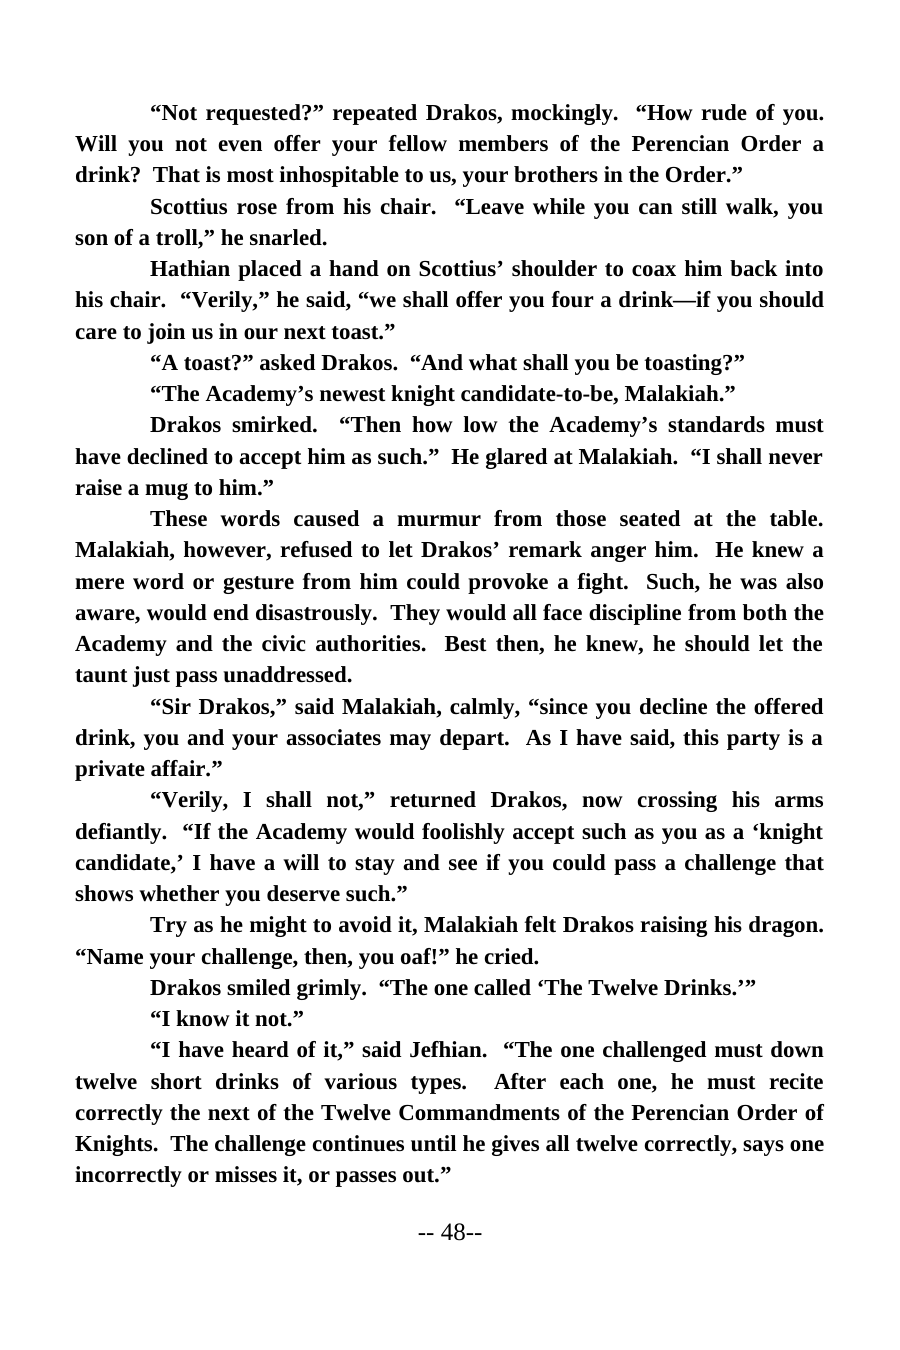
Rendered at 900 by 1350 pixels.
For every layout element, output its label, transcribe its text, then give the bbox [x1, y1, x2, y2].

text “I know it not.” [75, 1000, 825, 1032]
text “Not requested?” repeated Drakos, mockingly. “How rude of you. Will you not even offer your fellow members of the Perencian Order a drink? That is most inhospitable to us, your brothers in the Order.” [75, 94, 825, 188]
text “Verily, I shall not,” returned Drakos, now crossing his arms defiantly. “If the Academy would foolishly accept such as you as a ‘knight candidate,’ I have a will to stay and see if you could pass a challenge that shows whether you deserve such.” [75, 782, 825, 907]
text “Sir Drakos,” said Malakiah, calmly, “since you decline the offered drink, you and your associates may depart. As I have said, this party is a private affair.” [75, 688, 825, 782]
text “I have heard of it,” said Jefhian. “The one challenged must down twelve short drinks of various types. After each one, he must recite correctly the next of the Twelve Commandments of the Perencian Order of Knights. The challenge continues until he gives all twelve correctly, says one incorrectly or misses it, or passes out.” [75, 1032, 825, 1188]
text Drakos smiled grimly. “The one called ‘The Twelve Drinks.’” [75, 969, 825, 1000]
text Drakos smirked. “Then how low the Academy’s standards must have declined to accept him as such.” He glared at Malakiah. “I shall never raise a mug to him.” [75, 407, 825, 500]
text “A toast?” asked Drakos. “And what shall you be toasting?” [75, 344, 825, 375]
text Scottius rose from his chair. “Leave while you can still walk, you son of a troll,” he snarled. [75, 188, 825, 250]
text These words caused a murmur from those seated at the table. Malakiah, however, refused to let Drakos’ remark anger him. He knew a mere word or gesture from him could provoke a fight. Such, he was also aware, would end disastrously. They would all face discipline from both the Academy and the civic authorities. Best then, he knew, he should let the taunt just pass unaddressed. [75, 500, 825, 688]
text “The Academy’s newest knight candidate-to-be, Malakiah.” [75, 375, 825, 407]
text Hathian placed a hand on Scottius’ shoulder to coax him back into his chair. “Verily,” he said, “we shall offer you four a drink—if you should care to join us in our next toast.” [75, 250, 825, 344]
text Try as he might to avoid it, Malakiah felt Drakos raising his dragon. “Name your challenge, then, you oaf!” he cried. [75, 907, 825, 969]
